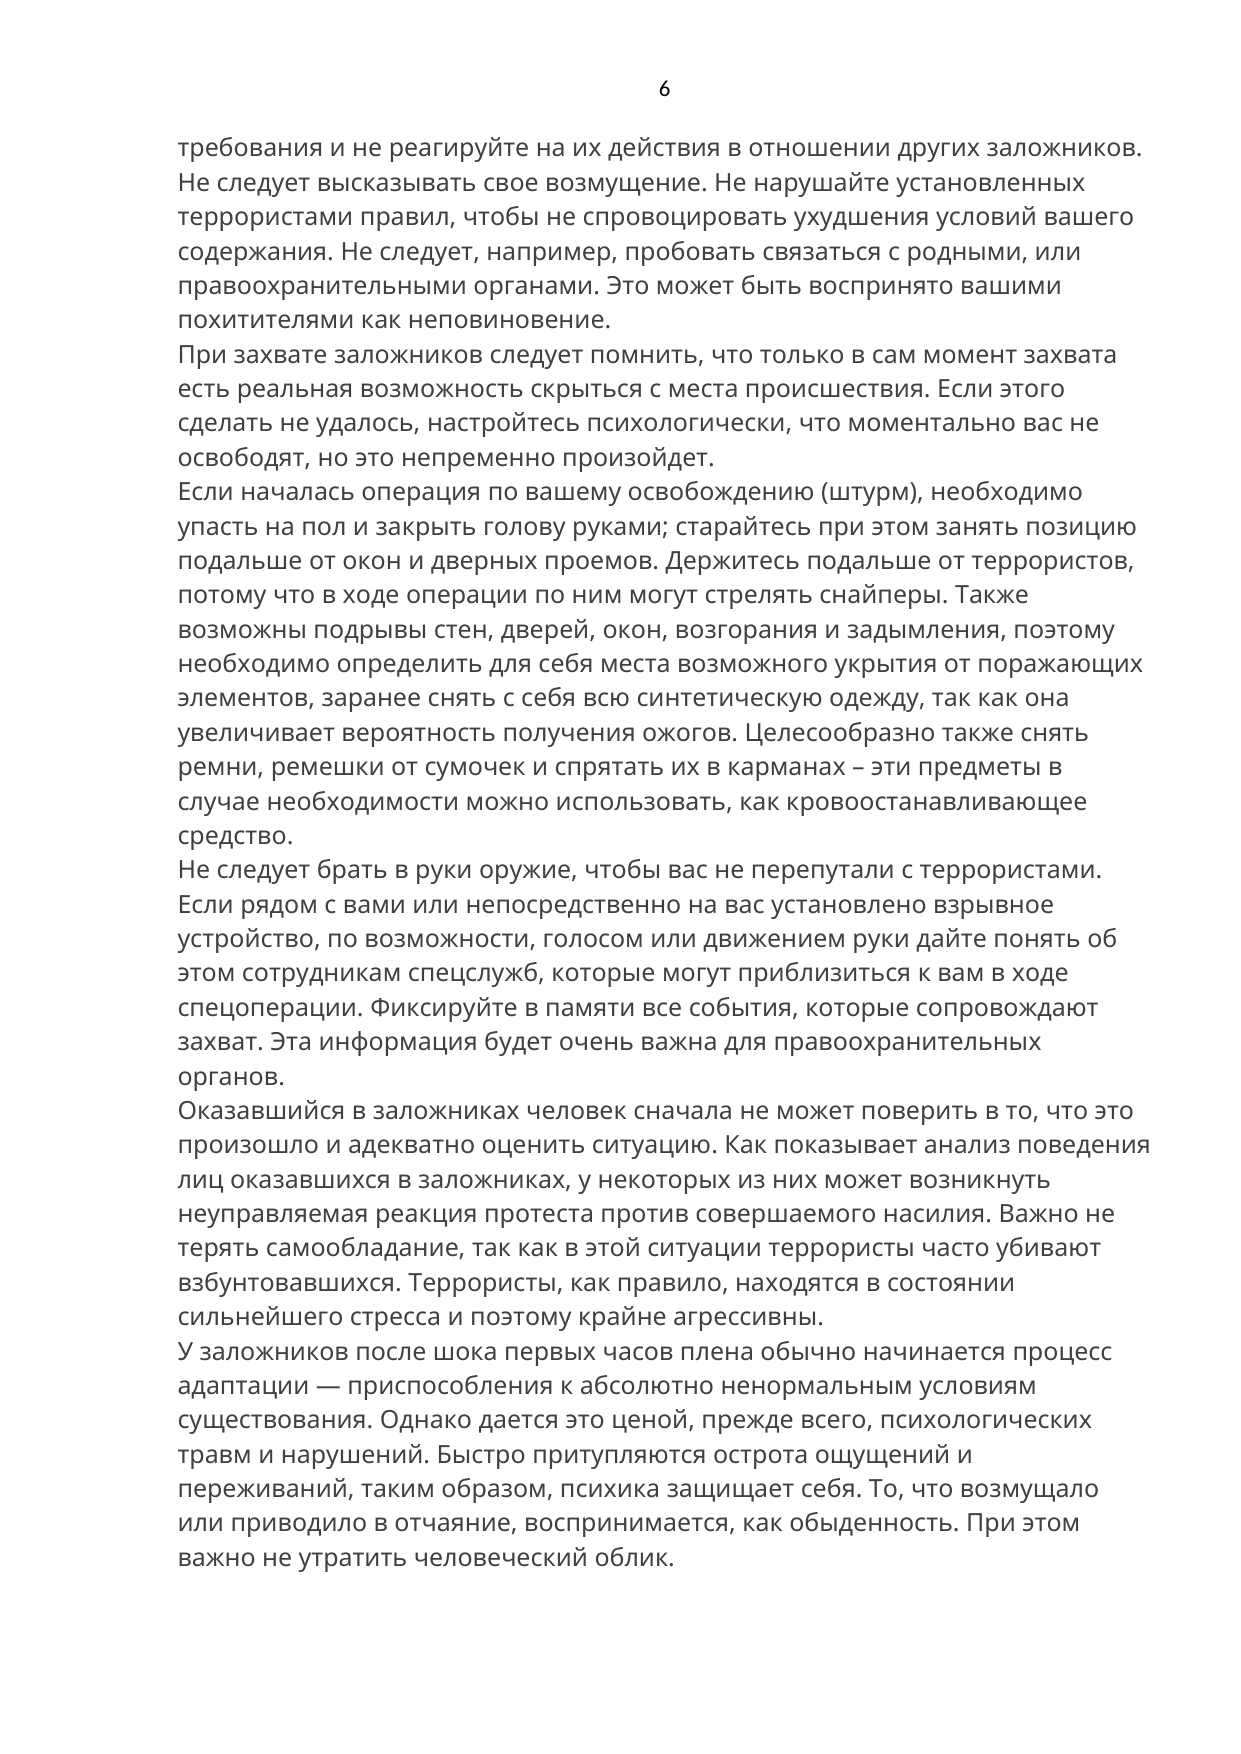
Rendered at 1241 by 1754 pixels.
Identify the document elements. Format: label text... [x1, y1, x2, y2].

text У заложников после шока первых часов плена обычно начинается процесс адаптации — приспособления к абсолютно ненормальным условиям существования. Однако дается это ценой, прежде всего, психологических травм и нарушений. Быстро притупляются острота ощущений и переживаний, таким образом, психика защищает себя. То, что возмущало или приводило в отчаяние, воспринимается, как обыденность. При этом важно не утратить человеческий облик. [177, 1333, 1152, 1573]
text Не следует брать в руки оружие, чтобы вас не перепутали с террористами. Если рядом с вами или непосредственно на вас установлено взрывное устройство, по возможности, голосом или движением руки дайте понять об этом сотрудникам спецслужб, которые могут приблизиться к вам в ходе спецоперации. Фиксируйте в памяти все события, которые сопровождают захват. Эта информация будет очень важна для правоохранительных органов. [177, 852, 1152, 1092]
text Если началась операция по вашему освобождению (штурм), необходимо упасть на пол и закрыть голову руками; старайтесь при этом занять позицию подальше от окон и дверных проемов. Держитесь подальше от террористов, потому что в ходе операции по ним могут стрелять снайперы. Также возможны подрывы стен, дверей, окон, возгорания и задымления, поэтому необходимо определить для себя места возможного укрытия от поражающих элементов, заранее снять с себя всю синтетическую одежду, так как она увеличивает вероятность получения ожогов. Целесообразно также снять ремни, ремешки от сумочек и спрятать их в карманах – эти предметы в случае необходимости можно использовать, как кровоостанавливающее средство. [177, 473, 1152, 852]
text При захвате заложников следует помнить, что только в сам момент захвата есть реальная возможность скрыться с места происшествия. Если этого сделать не удалось, настройтесь психологически, что моментально вас не освободят, но это непременно произойдет. [177, 336, 1152, 473]
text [177, 130, 1152, 336]
text Оказавшийся в заложниках человек сначала не может поверить в то, что это произошло и адекватно оценить ситуацию. Как показывает анализ поведения лиц оказавшихся в заложниках, у некоторых из них может возникнуть неуправляемая реакция протеста против совершаемого насилия. Важно не терять самообладание, так как в этой ситуации террористы часто убивают взбунтовавшихся. Террористы, как правило, находятся в состоянии сильнейшего стресса и поэтому крайне агрессивны. [177, 1092, 1152, 1333]
